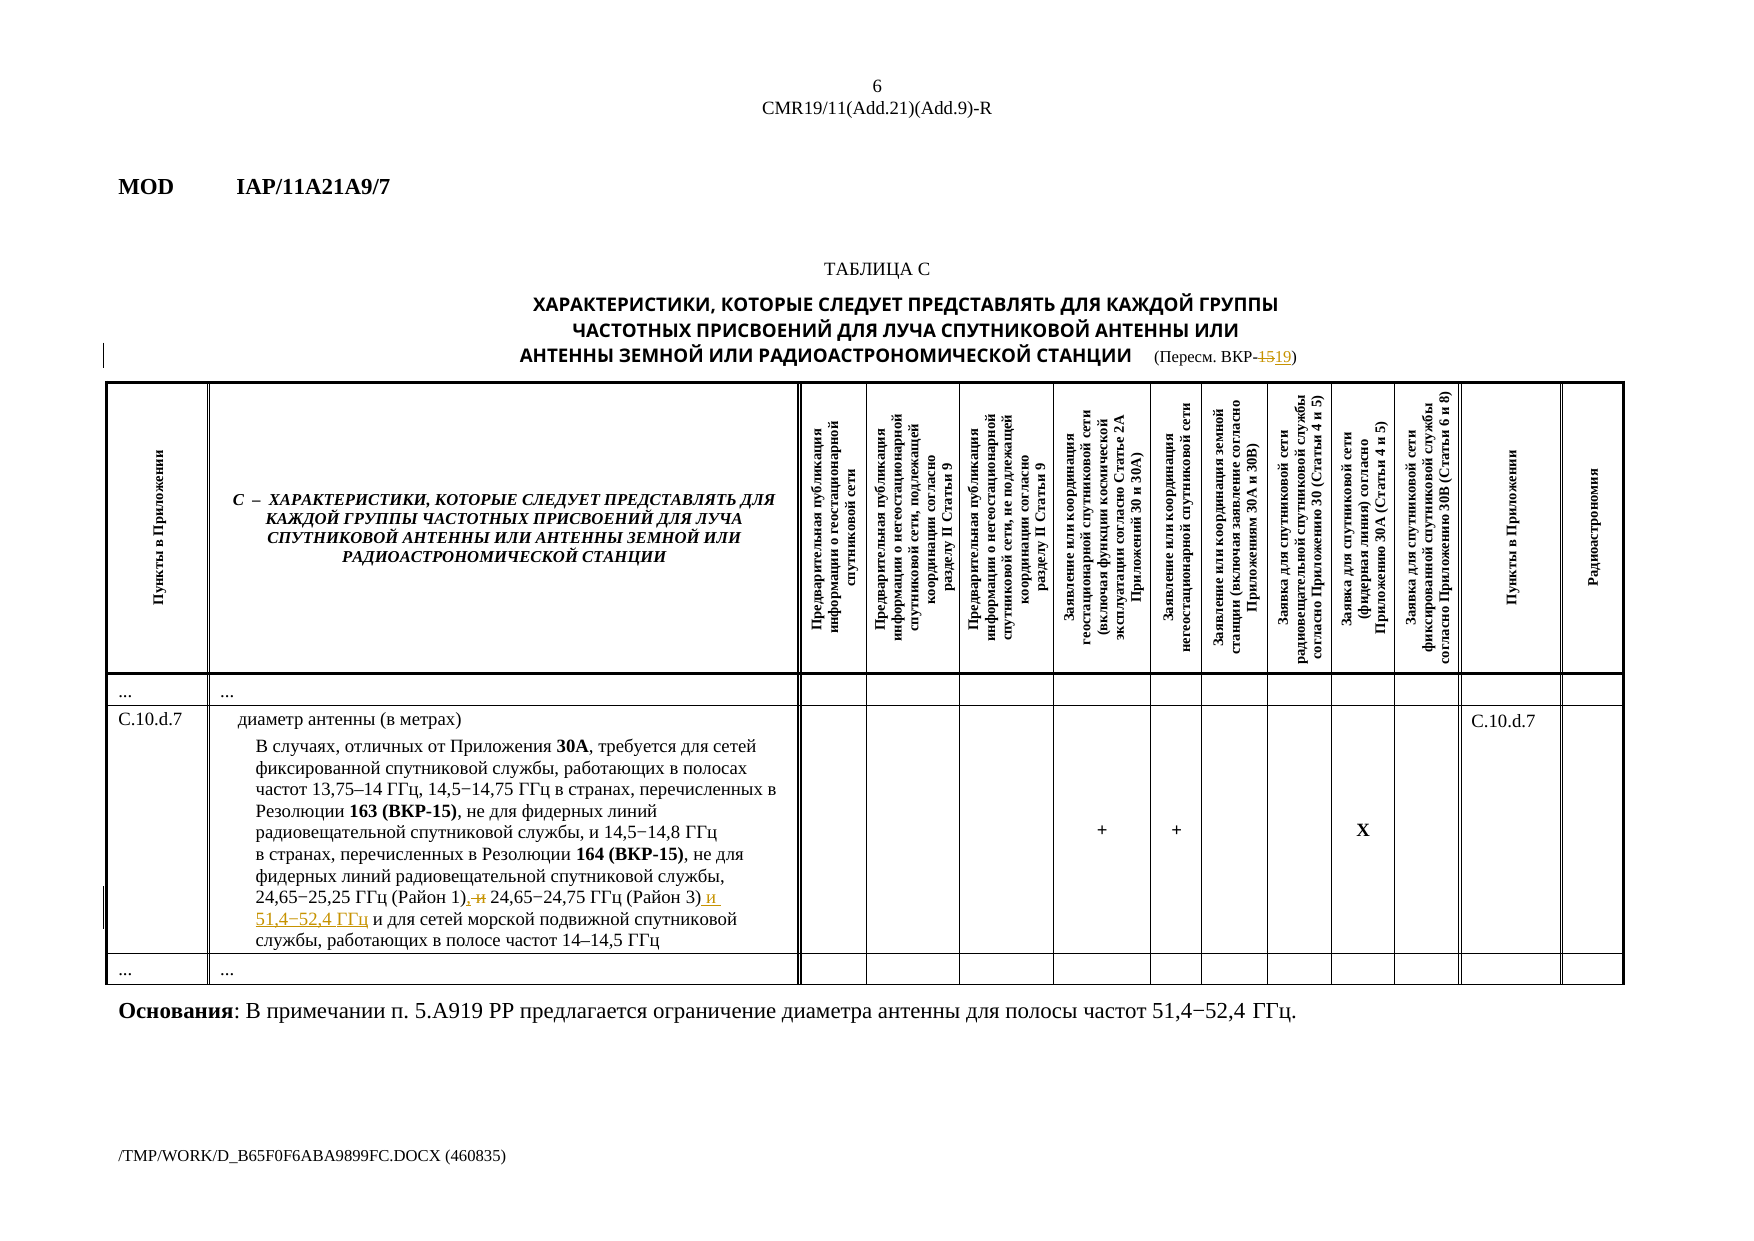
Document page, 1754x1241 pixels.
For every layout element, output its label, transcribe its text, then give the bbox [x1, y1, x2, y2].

table_cell [960, 706, 1053, 953]
table_cell [1151, 954, 1201, 984]
table_cell + [1054, 706, 1150, 953]
table_cell ... [210, 675, 797, 705]
table_cell [1563, 954, 1622, 984]
table_cell ... [108, 954, 207, 984]
text Основания: В примечании п. 5.A919 РР предлагается ограничение диаметра антенны для полосы частот 51,4−52,4 ГГц. [118, 997, 1636, 1024]
table_cell [960, 675, 1053, 705]
table_cell [1332, 954, 1394, 984]
table_header Заявка для спутниковой сети радиовещательной спутниковой службы согласно Приложению 30 (Статьи 4 и 5) [1268, 384, 1331, 672]
table_cell [802, 706, 866, 953]
table_header Заявление или координация земной станции (включая заявление согласно Приложениям 30А и 30В) [1202, 384, 1267, 672]
table_cell [867, 954, 959, 984]
table_cell [802, 954, 866, 984]
table_cell [1268, 706, 1331, 953]
table_header Пункты в Приложении [108, 384, 207, 672]
table_header Заявление или координация геостационарной спутниковой сети (включая функции космической эксплуатации согласно Статье 2А Приложений 30 и 30А) [1054, 384, 1150, 672]
table_cell В случаях, отличных от Приложения 30A, требуется для сетей фиксированной спутниковой службы, работающих в полосах частот 13,75–14 ГГц, 14,5−14,75 ГГц в странах, перечисленных в Резолюции 163 (ВКР-15), не для фидерных линий радиовещательной спутниковой службы, и 14,5−14,8 ГГц в странах, перечисленных в Резолюции 164 (ВКР-15), не для фидерных линий радиовещательной спутниковой службы, 24,65−25,25 ГГц (Район 1) 24,65−24,75 ГГц (Район 3) и для сетей морской подвижной спутниковой службы, работающих в полосе частот 14–14,5 ГГц [210, 732, 797, 953]
table_cell [1462, 954, 1560, 984]
table_cell [1202, 954, 1267, 984]
table_header Пункты в Приложении [1462, 384, 1560, 672]
table_cell [1395, 706, 1458, 953]
table_cell C.10.d.7 [108, 706, 207, 953]
table_cell [1395, 675, 1458, 705]
table_header Предварительная публикация информации о негеостационарной спутниковой сети, подлежащей координации согласно разделу II Статьи 9 [867, 384, 959, 672]
table_cell [960, 954, 1053, 984]
table_cell [1462, 675, 1560, 705]
table_cell + [1151, 706, 1201, 953]
table_header Радиоастрономия [1563, 384, 1622, 672]
table_cell [867, 706, 959, 953]
table_cell [1054, 954, 1150, 984]
table_header Предварительная публикация информации о геостационарной спутниковой сети [802, 384, 866, 672]
table_cell ... [108, 675, 207, 705]
table_cell [1202, 675, 1267, 705]
title ХАРАКТЕРИСТИКИ, КОТОРЫЕ СЛЕДУЕТ ПРЕДСТАВЛЯТЬ ДЛЯ КАЖДОЙ ГРУППЫ ЧАСТОТНЫХ ПРИСВОЕНИЙ ДЛЯ ЛУЧА СПУТНИКОВОЙ АНТЕННЫ ИЛИ АНТЕННЫ ЗЕМНОЙ ИЛИ РАДИОАСТРОНОМИЧЕСКОЙ СТАНЦИИ (Пересм. ВКР-) [118, 291, 1698, 368]
table_cell [1268, 675, 1331, 705]
table_cell [1563, 675, 1622, 705]
table_cell [1202, 706, 1267, 953]
table_header Предварительная публикация информации о негеостационарной спутниковой сети, не подлежащей координации согласно разделу II Статьи 9 [960, 384, 1053, 672]
table_header Заявка для спутниковой сети фиксированной спутниковой службы согласно Приложению 30В (Статьи 6 и 8) [1395, 384, 1458, 672]
text MOD IAP/11A21A9/7#50170 [118, 173, 1636, 199]
table_cell [1151, 675, 1201, 705]
table_cell C.10.d.7 [1462, 706, 1560, 953]
table_header Заявка для спутниковой сети (фидерная линия) согласно Приложению 30А (Статьи 4 и 5) [1332, 384, 1394, 672]
table_header Заявление или координация негеостационарной спутниковой сети [1151, 384, 1201, 672]
table_cell [802, 675, 866, 705]
table_cell [1332, 675, 1394, 705]
table_cell [1268, 954, 1331, 984]
table_cell [1395, 954, 1458, 984]
table_cell [867, 675, 959, 705]
table_cell X [1332, 706, 1394, 953]
table_cell ... [210, 954, 797, 984]
table_cell диаметр антенны (в метрах) [210, 706, 797, 732]
table_cell [1563, 706, 1622, 953]
table_cell [1054, 675, 1150, 705]
table_header C – ХАРАКТЕРИСТИКИ, КОТОРЫЕ СЛЕДУЕТ ПРЕДСТАВЛЯТЬ ДЛЯ КАЖДОЙ ГРУППЫ ЧАСТОТНЫХ ПРИСВОЕНИЙ ДЛЯ ЛУЧА СПУТНИКОВОЙ АНТЕННЫ ИЛИ АНТЕННЫ ЗЕМНОЙ ИЛИ РАДИОАСТРОНОМИЧЕСКОЙ СТАНЦИИ [210, 384, 797, 672]
text Таблица C [118, 257, 1636, 279]
